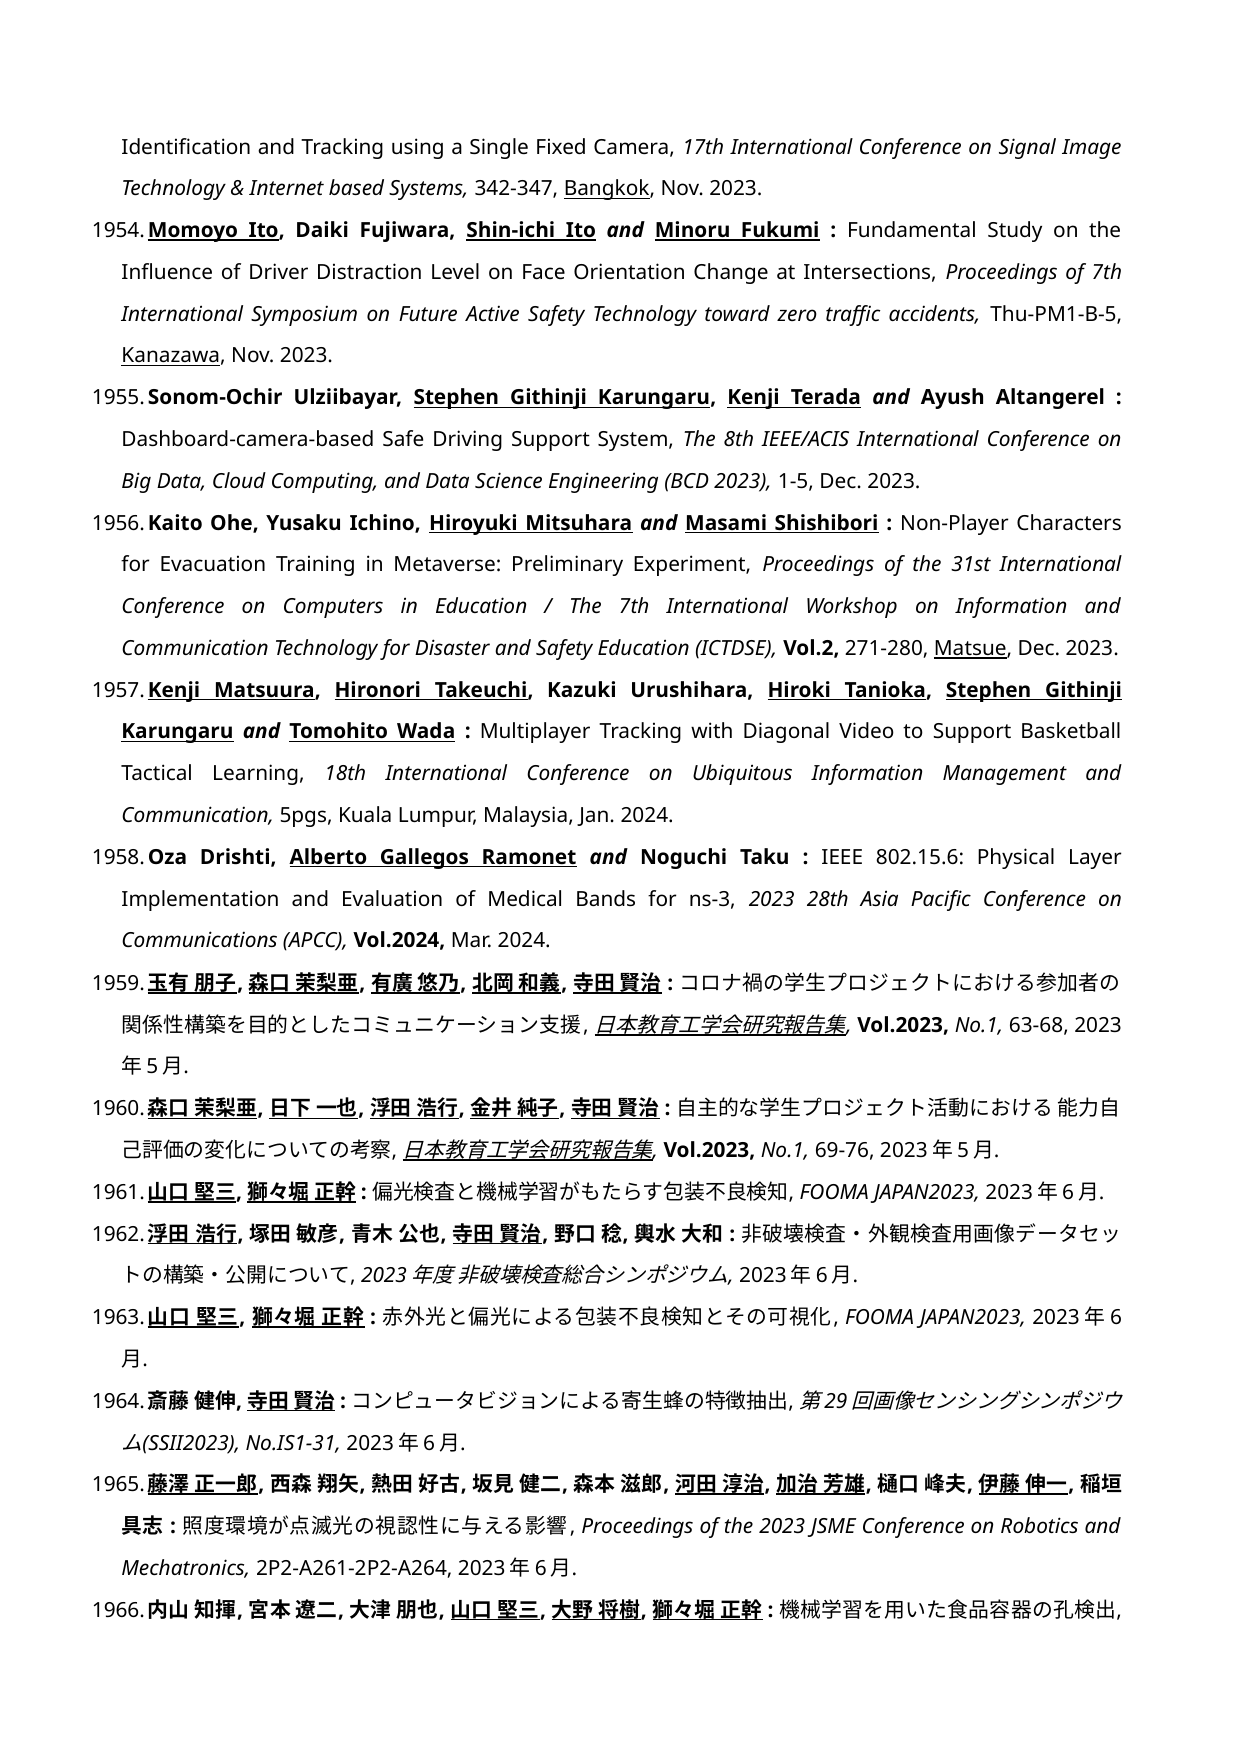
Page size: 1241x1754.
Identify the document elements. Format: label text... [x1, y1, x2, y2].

list 浮田 浩行, 塚田 敏彦, 青木 公也, 寺田 賢治, 野口 稔, 輿水 大和 : 非破壊検査・外観検査用画像データセットの構築・公開について, 2023年度 非破壊検査総合シンポジウム, 2023年6月. [92, 1211, 1122, 1295]
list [92, 125, 1122, 209]
list 森口 茉梨亜, 日下 一也, 浮田 浩行, 金井 純子, 寺田 賢治 : 自主的な学生プロジェクト活動における 能力自己評価の変化についての考察, 日本教育工学会研究報告集, Vol.2023, No.1, 69-76, 2023年5月. [92, 1086, 1122, 1169]
list 斎藤 健伸, 寺田 賢治 : コンピュータビジョンによる寄生蜂の特徴抽出, 第29回画像センシングシンポジウム(SSII2023), No.IS1-31, 2023年6月. [92, 1378, 1122, 1462]
list 藤澤 正一郎, 西森 翔矢, 熱田 好古, 坂見 健二, 森本 滋郎, 河田 淳治, 加治 芳雄, 樋口 峰夫, 伊藤 伸一, 稲垣 具志 : 照度環境が点滅光の視認性に与える影響, Proceedings of the 2023 JSME Conference on Robotics and Mechatronics, 2P2-A261-2P2-A264, 2023年6月. [92, 1462, 1122, 1587]
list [92, 1587, 1122, 1629]
list Kaito Ohe, Yusaku Ichino, Hiroyuki Mitsuhara and Masami Shishibori : Non-Player Characters for Evacuation Training in Metaverse: Preliminary Experiment, Proceedings of the 31st International Conference on Computers in Education / The 7th International Workshop on Information and Communication Technology for Disaster and Safety Education (ICTDSE), Vol.2, 271-280, Matsue, Dec. 2023. [92, 501, 1122, 668]
list Kenji Matsuura, Hironori Takeuchi, Kazuki Urushihara, Hiroki Tanioka, Stephen Githinji Karungaru and Tomohito Wada : Multiplayer Tracking with Diagonal Video to Support Basketball Tactical Learning, 18th International Conference on Ubiquitous Information Management and Communication, 5pgs, Kuala Lumpur, Malaysia, Jan. 2024. [92, 668, 1122, 835]
list Oza Drishti, Alberto Gallegos Ramonet and Noguchi Taku : IEEE 802.15.6: Physical Layer Implementation and Evaluation of Medical Bands for ns-3, 2023 28th Asia Pacific Conference on Communications (APCC), Vol.2024, Mar. 2024. [92, 835, 1122, 961]
list 玉有 朋子, 森口 茉梨亜, 有廣 悠乃, 北岡 和義, 寺田 賢治 : コロナ禍の学生プロジェクトにおける参加者の関係性構築を目的としたコミュニケーション支援, 日本教育工学会研究報告集, Vol.2023, No.1, 63-68, 2023年5月. [92, 961, 1122, 1086]
list Sonom-Ochir Ulziibayar, Stephen Githinji Karungaru, Kenji Terada and Ayush Altangerel : Dashboard-camera-based Safe Driving Support System, The 8th IEEE/ACIS International Conference on Big Data, Cloud Computing, and Data Science Engineering (BCD 2023), 1-5, Dec. 2023. [92, 376, 1122, 501]
list 山口 堅三, 獅々堀 正幹 : 偏光検査と機械学習がもたらす包装不良検知, FOOMA JAPAN2023, 2023年6月. [92, 1169, 1122, 1211]
list Momoyo Ito, Daiki Fujiwara, Shin-ichi Ito and Minoru Fukumi : Fundamental Study on the Influence of Driver Distraction Level on Face Orientation Change at Intersections, Proceedings of 7th International Symposium on Future Active Safety Technology toward zero traffic accidents, Thu-PM1-B-5, Kanazawa, Nov. 2023. [92, 209, 1122, 376]
list 山口 堅三, 獅々堀 正幹 : 赤外光と偏光による包装不良検知とその可視化, FOOMA JAPAN2023, 2023年6月. [92, 1295, 1122, 1378]
